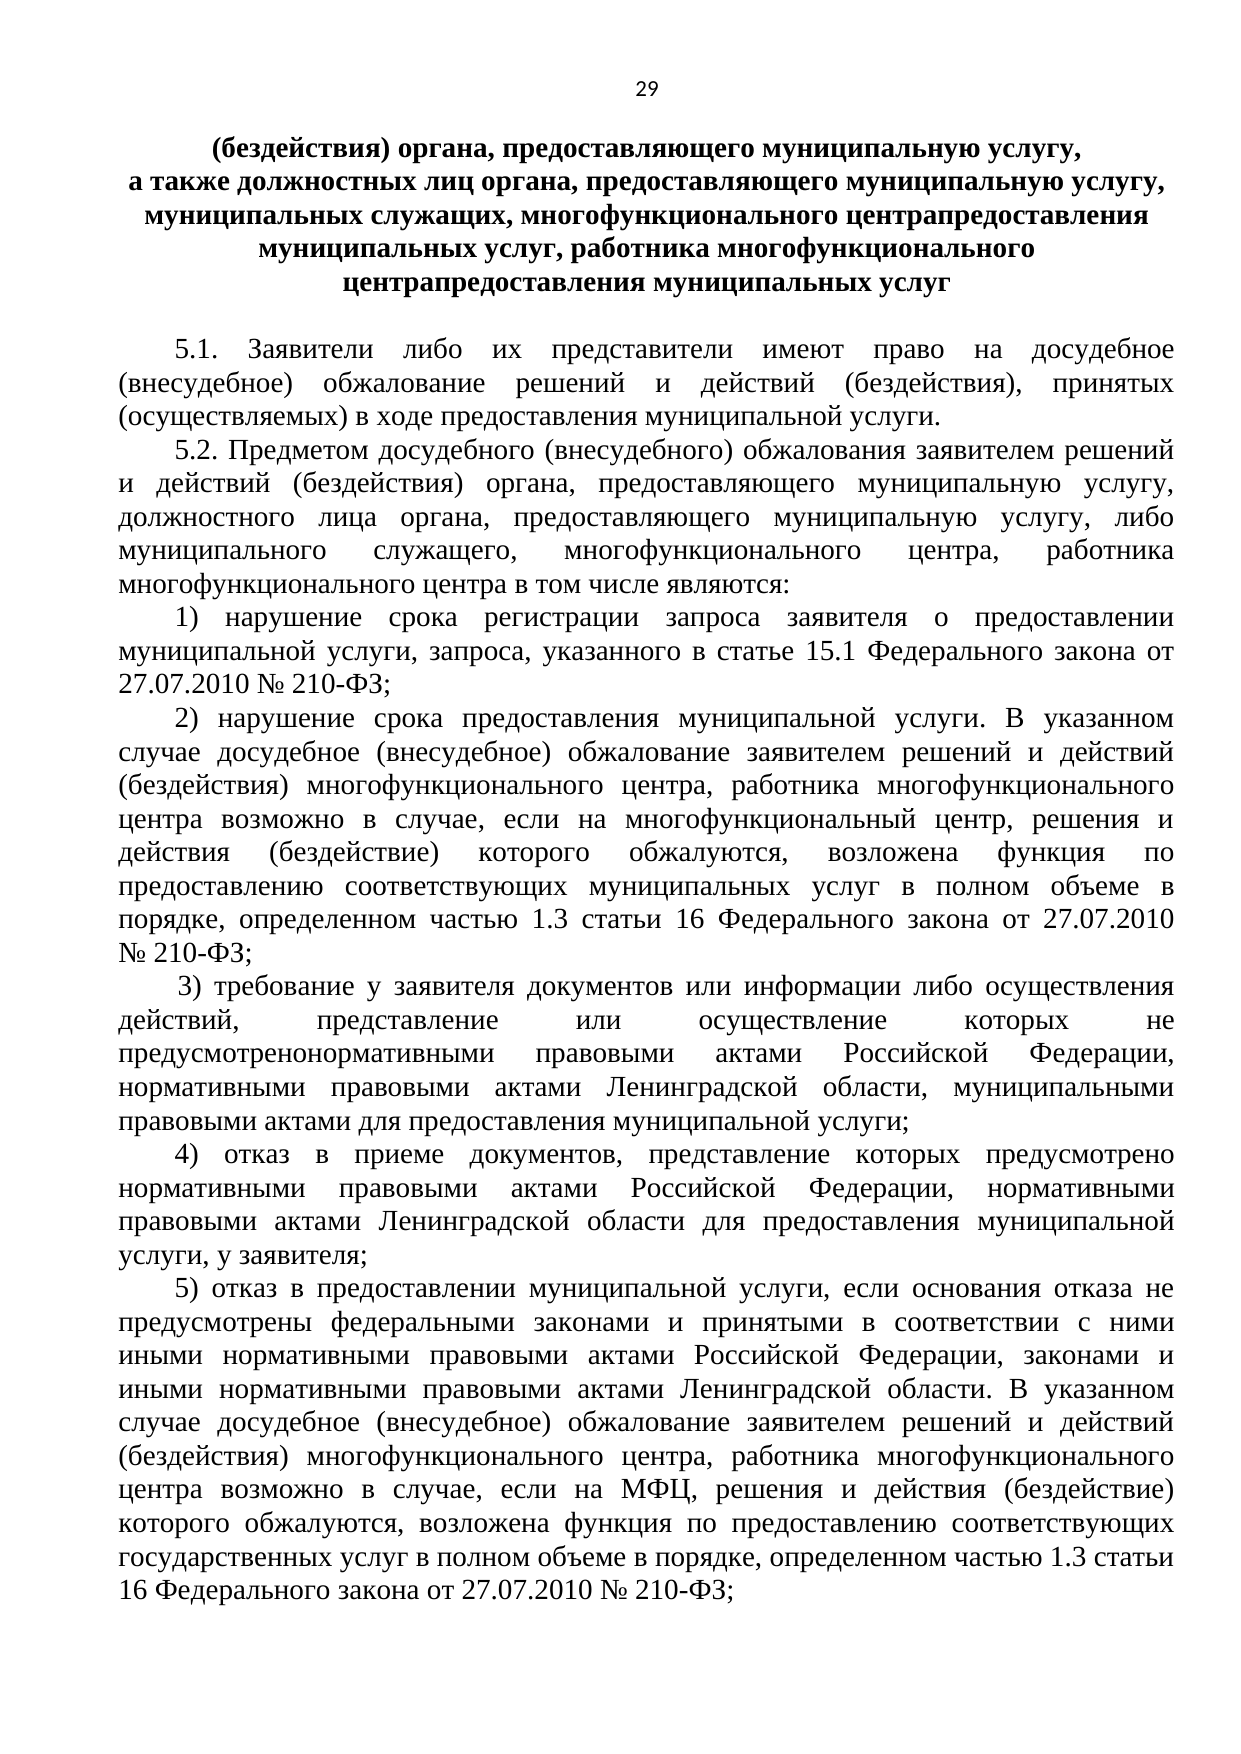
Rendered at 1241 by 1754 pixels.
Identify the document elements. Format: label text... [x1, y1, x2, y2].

text 3) требование у заявителя документов или информации либо осуществления действий, представление или осуществление которых не предусмотренонормативными правовыми актами Российской Федерации, нормативными правовыми актами Ленинградской области, муниципальными правовыми актами для предоставления муниципальной услуги; [118, 968, 1175, 1136]
text 4) отказ в приеме документов, представление которых предусмотрено нормативными правовыми актами Российской Федерации, нормативными правовыми актами Ленинградской области для предоставления муниципальной услуги, у заявителя; [118, 1136, 1175, 1270]
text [118, 130, 1175, 163]
text 5.1. Заявители либо их представители имеют право на досудебное (внесудебное) обжалование решений и действий (бездействия), принятых (осуществляемых) в ходе предоставления муниципальной услуги. [118, 331, 1175, 432]
text а также должностных лиц органа, предоставляющего муниципальную услугу, муниципальных служащих, многофункционального центрапредоставления муниципальных услуг, работника многофункционального центрапредоставления муниципальных услуг [118, 163, 1175, 298]
text 5) отказ в предоставлении муниципальной услуги, если основания отказа не предусмотрены федеральными законами и принятыми в соответствии с ними иными нормативными правовыми актами Российской Федерации, законами и иными нормативными правовыми актами Ленинградской области. В указанном случае досудебное (внесудебное) обжалование заявителем решений и действий (бездействия) многофункционального центра, работника многофункционального центра возможно в случае, если на МФЦ, решения и действия (бездействие) которого обжалуются, возложена функция по предоставлению соответствующих государственных услуг в полном объеме в порядке, определенном частью 1.3 статьи 16 Федерального закона от 27.07.2010 № 210-ФЗ; [118, 1270, 1175, 1606]
text 1) нарушение срока регистрации запроса заявителя о предоставлении муниципальной услуги, запроса, указанного в статье 15.1 Федерального закона от 27.07.2010 № 210-ФЗ; [118, 599, 1175, 700]
text 5.2. Предметом досудебного (внесудебного) обжалования заявителем решений и действий (бездействия) органа, предоставляющего муниципальную услугу, должностного лица органа, предоставляющего муниципальную услугу, либо муниципального служащего, многофункционального центра, работника многофункционального центра в том числе являются: [118, 432, 1175, 599]
text 2) нарушение срока предоставления муниципальной услуги. В указанном случае досудебное (внесудебное) обжалование заявителем решений и действий (бездействия) многофункционального центра, работника многофункционального центра возможно в случае, если на многофункциональный центр, решения и действия (бездействие) которого обжалуются, возложена функция по предоставлению соответствующих муниципальных услуг в полном объеме в порядке, определенном частью 1.3 статьи 16 Федерального закона от 27.07.2010 № 210-ФЗ; [118, 700, 1175, 968]
